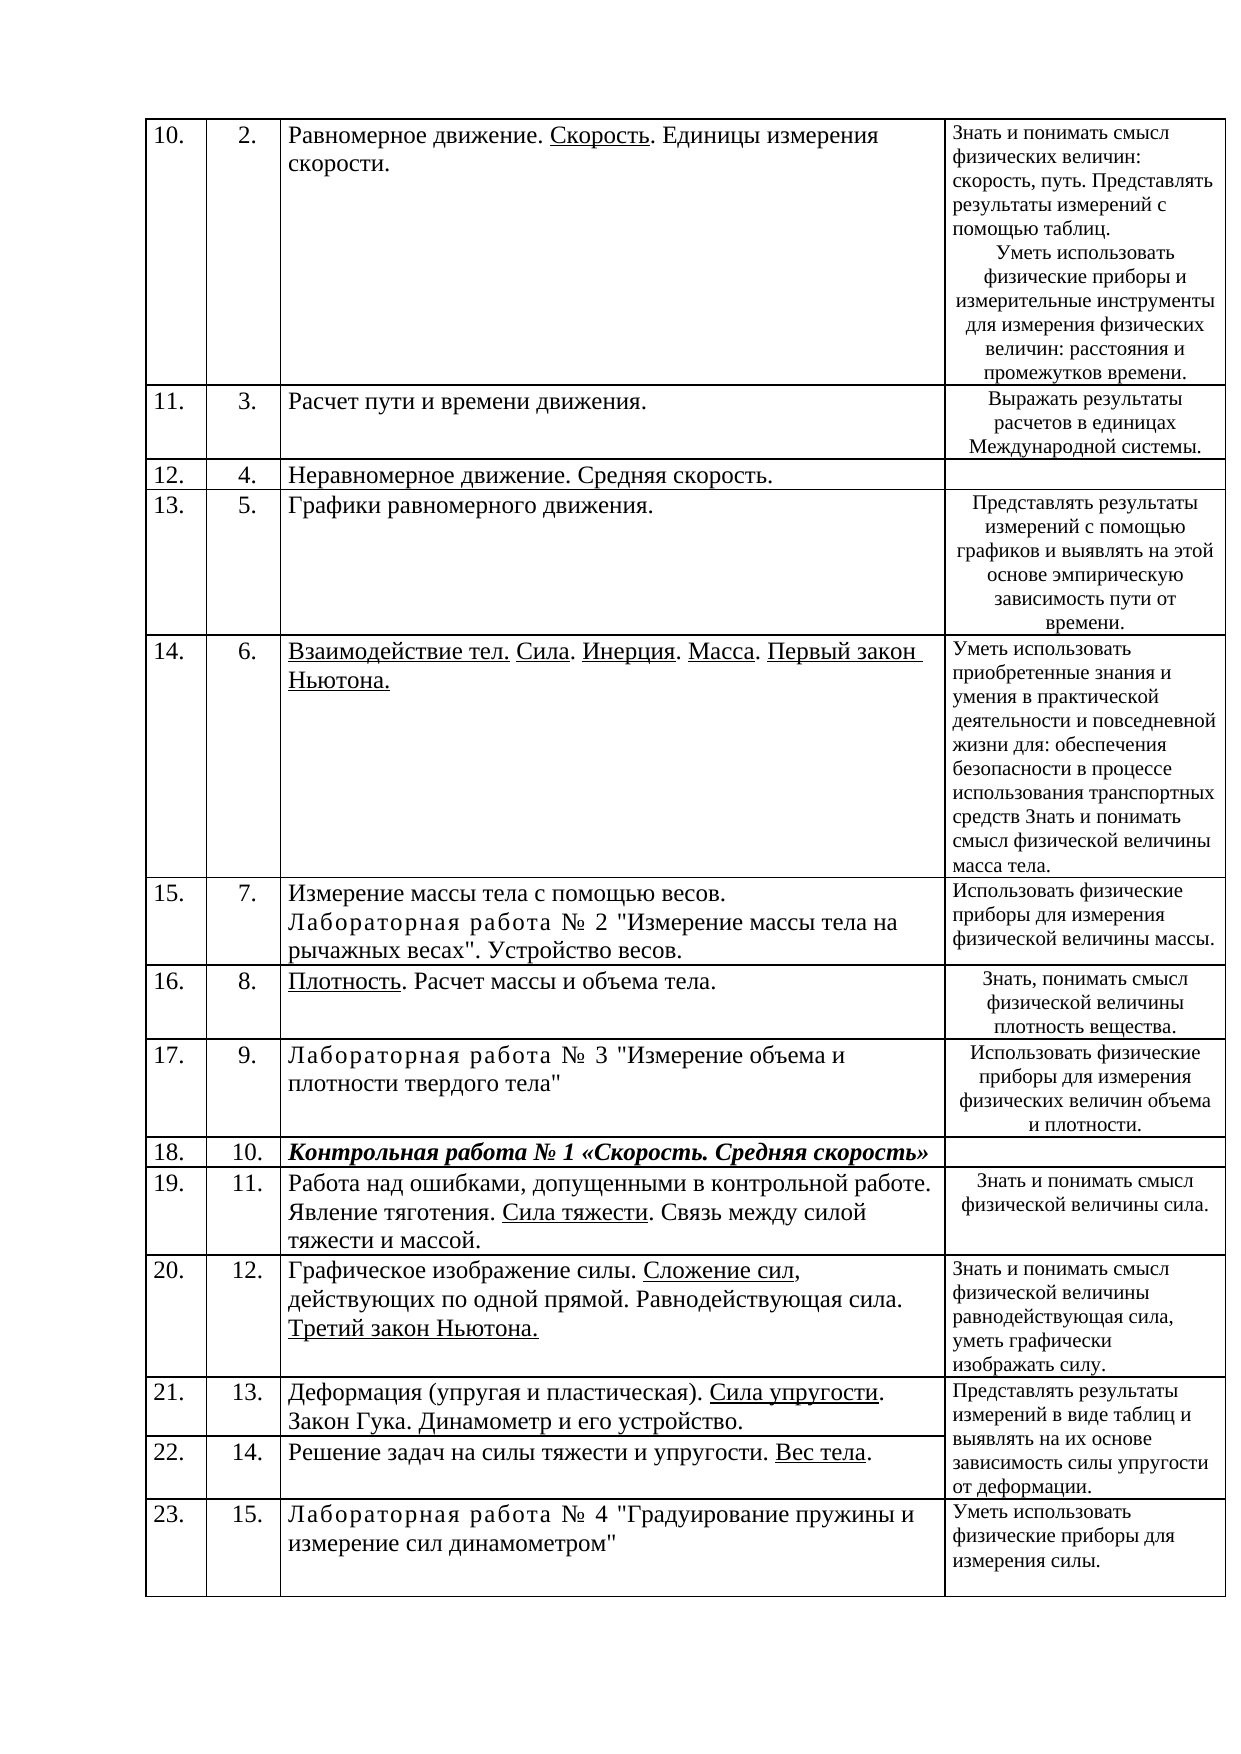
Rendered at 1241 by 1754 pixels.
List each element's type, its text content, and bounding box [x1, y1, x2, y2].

table_cell [147, 460, 206, 488]
table_cell [207, 878, 280, 964]
table_cell [207, 1138, 280, 1166]
table_cell Знать, понимать смысл физической величины плотность вещества. [946, 966, 1225, 1038]
table_cell Равномерное движение. Скорость. Единицы измерения скорости. [281, 120, 944, 384]
table_cell [207, 1040, 280, 1136]
table_cell Уметь использовать физические приборы для измерения силы. [946, 1500, 1225, 1596]
table_cell Представлять результаты измерений с помощью графиков и выявлять на этой основе эмпирическую зависимость пути от времени. [946, 490, 1225, 634]
table_cell [147, 1256, 206, 1376]
table_cell [207, 966, 280, 1038]
table_cell [207, 1500, 280, 1596]
table_cell [207, 1378, 280, 1435]
table_cell Лабораторная работа № 4 "Градуирование пружины и измерение сил динамометром" [281, 1500, 944, 1596]
table_cell [207, 120, 280, 384]
table_cell [147, 1138, 206, 1166]
table_cell Деформация (упругая и пластическая). Сила упругости. Закон Гука. Динамометр и его устройство. [281, 1378, 944, 1435]
table_cell [147, 1168, 206, 1254]
table_cell Контрольная работа № 1 «Скорость. Средняя скорость» [281, 1138, 944, 1166]
table_cell [207, 1168, 280, 1254]
table_cell Уметь использовать приобретенные знания и умения в практической деятельности и повседневной жизни для: обеспечения безопасности в процессе использования транспортных средств Знать и понимать смысл физической величины масса тела. [946, 636, 1225, 877]
table_cell Знать и понимать смысл физической величины равнодействующая сила, уметь графически изображать силу. [946, 1256, 1225, 1376]
table_cell [147, 120, 206, 384]
table_cell Расчет пути и времени движения. [281, 386, 944, 458]
table_cell Знать и понимать смысл физической величины сила. [946, 1168, 1225, 1254]
table_cell [207, 386, 280, 458]
table_cell Измерение массы тела с помощью весов. Лабораторная работа № 2 "Измерение массы тела на рычажных весах". Устройство весов. [281, 878, 944, 964]
table_cell Выражать результаты расчетов в единицах Международной системы. [946, 386, 1225, 458]
table_cell Решение задач на силы тяжести и упругости. Вес тела. [281, 1437, 944, 1498]
table_cell [147, 1437, 206, 1498]
table_cell [946, 1138, 1225, 1166]
table_cell [207, 1256, 280, 1376]
table_cell Знать и понимать смысл физических величин: скорость, путь. Представлять результаты измерений с помощью таблиц. Уметь использовать физические приборы и измерительные инструменты для измерения физических величин: расстояния и промежутков времени. [946, 120, 1225, 384]
table_cell Использовать физические приборы для измерения физических величин объема и плотности. [946, 1040, 1225, 1136]
table_cell [147, 1040, 206, 1136]
table_cell Работа над ошибками, допущенными в контрольной работе. Явление тяготения. Сила тяжести. Связь между силой тяжести и массой. [281, 1168, 944, 1254]
table_cell Графики равномерного движения. [281, 490, 944, 634]
table_cell [147, 1500, 206, 1596]
table_cell [147, 966, 206, 1038]
table_cell Представлять результаты измерений в виде таблиц и выявлять на их основе зависимость силы упругости от деформации. [946, 1378, 1225, 1498]
table_cell [147, 490, 206, 634]
table_cell [147, 636, 206, 877]
table_cell [207, 1437, 280, 1498]
table_cell Лабораторная работа № 3 "Измерение объема и плотности твердого тела" [281, 1040, 944, 1136]
table_cell Неравномерное движение. Средняя скорость. [281, 460, 944, 488]
table_cell [946, 460, 1225, 488]
table_cell [147, 1378, 206, 1435]
table_cell Графическое изображение силы. Сложение сил, действующих по одной прямой. Равнодействующая сила. Третий закон Ньютона. [281, 1256, 944, 1376]
table_cell [147, 386, 206, 458]
table_cell [207, 636, 280, 877]
table_cell Плотность. Расчет массы и объема тела. [281, 966, 944, 1038]
table_cell Использовать физические приборы для измерения физической величины массы. [946, 878, 1225, 964]
table_cell [147, 878, 206, 964]
table_cell [207, 490, 280, 634]
table_cell [207, 460, 280, 488]
table_cell Взаимодействие тел. Сила. Инерция. Масса. Первый закон Ньютона. [281, 636, 944, 877]
